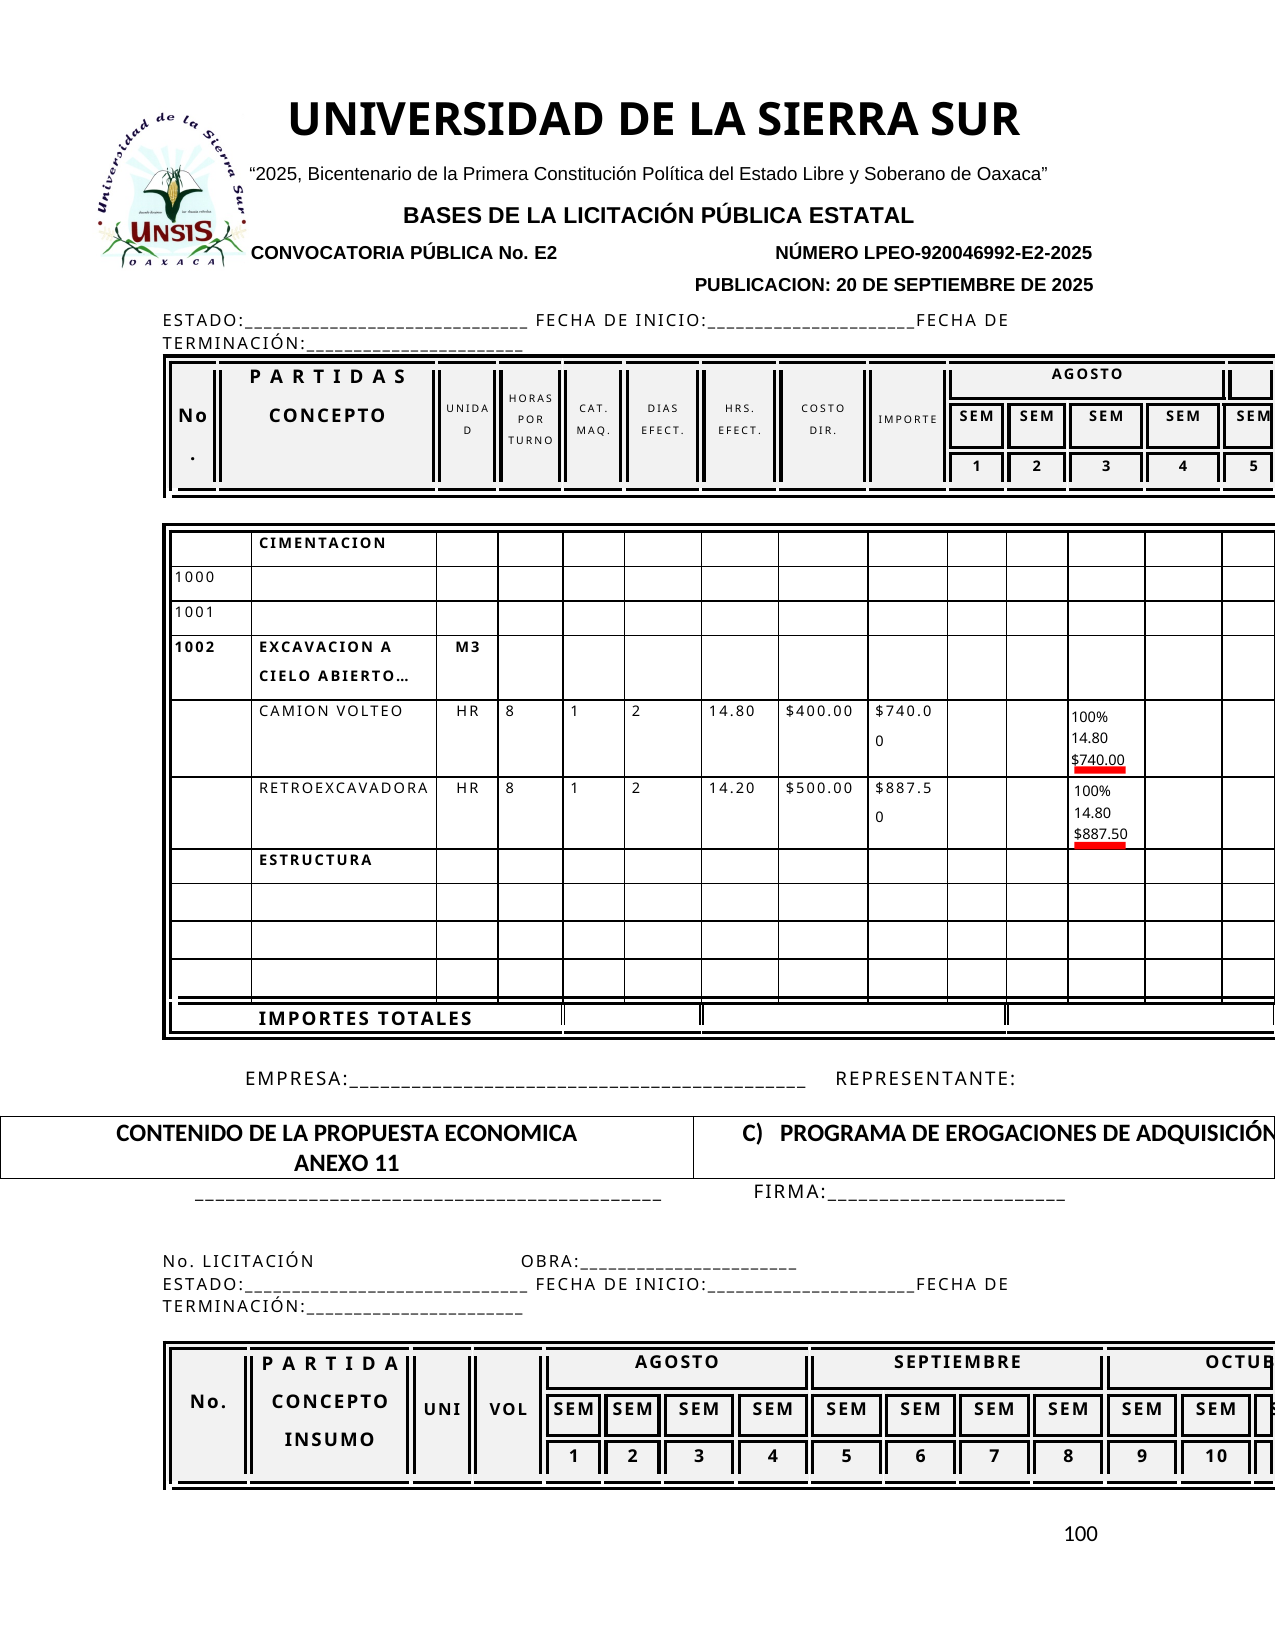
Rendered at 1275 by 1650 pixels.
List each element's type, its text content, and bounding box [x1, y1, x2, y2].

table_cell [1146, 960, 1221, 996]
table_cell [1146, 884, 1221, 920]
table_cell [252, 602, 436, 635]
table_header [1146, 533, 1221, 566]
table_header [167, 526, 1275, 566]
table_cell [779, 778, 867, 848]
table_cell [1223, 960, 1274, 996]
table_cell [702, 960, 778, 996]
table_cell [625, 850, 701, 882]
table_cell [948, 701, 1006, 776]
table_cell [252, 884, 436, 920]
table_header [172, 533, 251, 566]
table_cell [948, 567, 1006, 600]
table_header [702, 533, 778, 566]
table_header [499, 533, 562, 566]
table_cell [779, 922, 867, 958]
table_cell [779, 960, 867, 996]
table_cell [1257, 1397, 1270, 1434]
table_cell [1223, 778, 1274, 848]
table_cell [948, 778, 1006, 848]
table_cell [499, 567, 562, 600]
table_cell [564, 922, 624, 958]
text EMPRESA:____________________________________________ REPRESENTANTE: _____________________________________________ FIRMA:_______________________ [162, 1179, 1098, 1204]
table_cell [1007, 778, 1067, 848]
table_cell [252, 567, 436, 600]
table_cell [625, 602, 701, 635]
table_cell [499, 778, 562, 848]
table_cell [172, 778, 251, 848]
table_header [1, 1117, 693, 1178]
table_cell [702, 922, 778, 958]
text ESTADO:______________________________ FECHA DE INICIO:______________________FECHA DE TERMINACIÓN:_______________________ [162, 1272, 1098, 1318]
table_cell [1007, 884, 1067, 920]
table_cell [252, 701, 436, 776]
picture [92, 106, 251, 272]
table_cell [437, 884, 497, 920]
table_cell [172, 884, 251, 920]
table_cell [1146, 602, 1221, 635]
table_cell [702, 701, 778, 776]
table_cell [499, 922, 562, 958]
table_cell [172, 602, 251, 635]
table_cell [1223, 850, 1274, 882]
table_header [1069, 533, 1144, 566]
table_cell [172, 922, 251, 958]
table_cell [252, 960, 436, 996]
text ESTADO:______________________________ FECHA DE INICIO:______________________FECHA DE TERMINACIÓN:_______________________ [162, 309, 1098, 354]
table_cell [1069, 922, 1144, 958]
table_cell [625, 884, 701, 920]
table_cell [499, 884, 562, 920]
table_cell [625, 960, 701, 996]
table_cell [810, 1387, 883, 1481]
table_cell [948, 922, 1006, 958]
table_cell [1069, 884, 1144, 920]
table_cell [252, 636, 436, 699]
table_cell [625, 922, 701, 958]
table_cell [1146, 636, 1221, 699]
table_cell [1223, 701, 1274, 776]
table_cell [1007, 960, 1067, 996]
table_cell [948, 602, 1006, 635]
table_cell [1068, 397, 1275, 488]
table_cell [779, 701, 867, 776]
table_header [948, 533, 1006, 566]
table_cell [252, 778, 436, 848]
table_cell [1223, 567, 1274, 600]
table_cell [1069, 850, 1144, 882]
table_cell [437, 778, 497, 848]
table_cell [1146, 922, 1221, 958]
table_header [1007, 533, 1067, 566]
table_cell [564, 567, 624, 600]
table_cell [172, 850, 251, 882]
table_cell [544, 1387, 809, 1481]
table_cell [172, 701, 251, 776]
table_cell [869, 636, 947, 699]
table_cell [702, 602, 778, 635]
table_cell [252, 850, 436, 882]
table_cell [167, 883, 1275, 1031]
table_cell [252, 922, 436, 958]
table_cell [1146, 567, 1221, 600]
text EMPRESA:____________________________________________ REPRESENTANTE: _____________________________________________ FIRMA:_______________________ [162, 1066, 1098, 1116]
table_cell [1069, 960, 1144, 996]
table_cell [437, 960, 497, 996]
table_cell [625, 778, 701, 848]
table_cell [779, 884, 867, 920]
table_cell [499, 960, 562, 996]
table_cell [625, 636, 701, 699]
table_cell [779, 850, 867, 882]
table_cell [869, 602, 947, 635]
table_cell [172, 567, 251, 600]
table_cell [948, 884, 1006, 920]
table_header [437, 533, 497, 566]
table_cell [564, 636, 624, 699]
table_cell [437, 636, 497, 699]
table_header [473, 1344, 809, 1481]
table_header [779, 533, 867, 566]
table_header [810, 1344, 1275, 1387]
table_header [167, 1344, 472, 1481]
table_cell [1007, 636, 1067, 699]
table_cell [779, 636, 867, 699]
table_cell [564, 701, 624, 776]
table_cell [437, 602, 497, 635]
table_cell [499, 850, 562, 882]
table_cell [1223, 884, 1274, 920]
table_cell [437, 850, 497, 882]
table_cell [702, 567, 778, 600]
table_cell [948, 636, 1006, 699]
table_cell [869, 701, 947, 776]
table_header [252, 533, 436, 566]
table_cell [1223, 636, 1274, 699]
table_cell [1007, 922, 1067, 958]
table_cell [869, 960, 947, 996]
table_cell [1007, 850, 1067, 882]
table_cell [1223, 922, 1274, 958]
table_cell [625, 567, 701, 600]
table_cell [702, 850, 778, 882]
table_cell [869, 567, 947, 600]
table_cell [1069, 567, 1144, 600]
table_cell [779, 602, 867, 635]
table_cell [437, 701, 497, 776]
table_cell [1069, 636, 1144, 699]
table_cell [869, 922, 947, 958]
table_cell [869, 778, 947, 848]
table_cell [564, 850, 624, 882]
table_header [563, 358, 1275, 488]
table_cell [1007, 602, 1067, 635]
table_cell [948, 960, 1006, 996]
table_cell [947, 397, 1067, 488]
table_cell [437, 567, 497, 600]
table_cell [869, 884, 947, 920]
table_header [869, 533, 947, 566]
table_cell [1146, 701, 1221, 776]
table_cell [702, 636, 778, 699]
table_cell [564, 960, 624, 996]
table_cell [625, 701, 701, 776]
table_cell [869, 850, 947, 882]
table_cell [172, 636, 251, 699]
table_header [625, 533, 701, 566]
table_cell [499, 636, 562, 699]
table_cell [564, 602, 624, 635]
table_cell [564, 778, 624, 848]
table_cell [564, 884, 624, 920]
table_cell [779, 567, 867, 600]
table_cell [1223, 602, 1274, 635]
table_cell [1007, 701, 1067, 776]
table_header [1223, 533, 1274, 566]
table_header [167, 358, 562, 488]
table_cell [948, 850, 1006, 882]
text No. LICITACIÓN OBRA:_______________________ [162, 1250, 1098, 1272]
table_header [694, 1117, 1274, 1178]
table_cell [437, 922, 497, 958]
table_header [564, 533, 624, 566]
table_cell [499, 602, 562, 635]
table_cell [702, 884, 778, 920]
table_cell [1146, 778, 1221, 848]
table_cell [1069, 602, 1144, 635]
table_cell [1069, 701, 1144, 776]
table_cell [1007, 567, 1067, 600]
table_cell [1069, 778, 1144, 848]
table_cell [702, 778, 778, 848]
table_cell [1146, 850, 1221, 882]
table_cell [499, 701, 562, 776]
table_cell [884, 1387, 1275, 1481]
